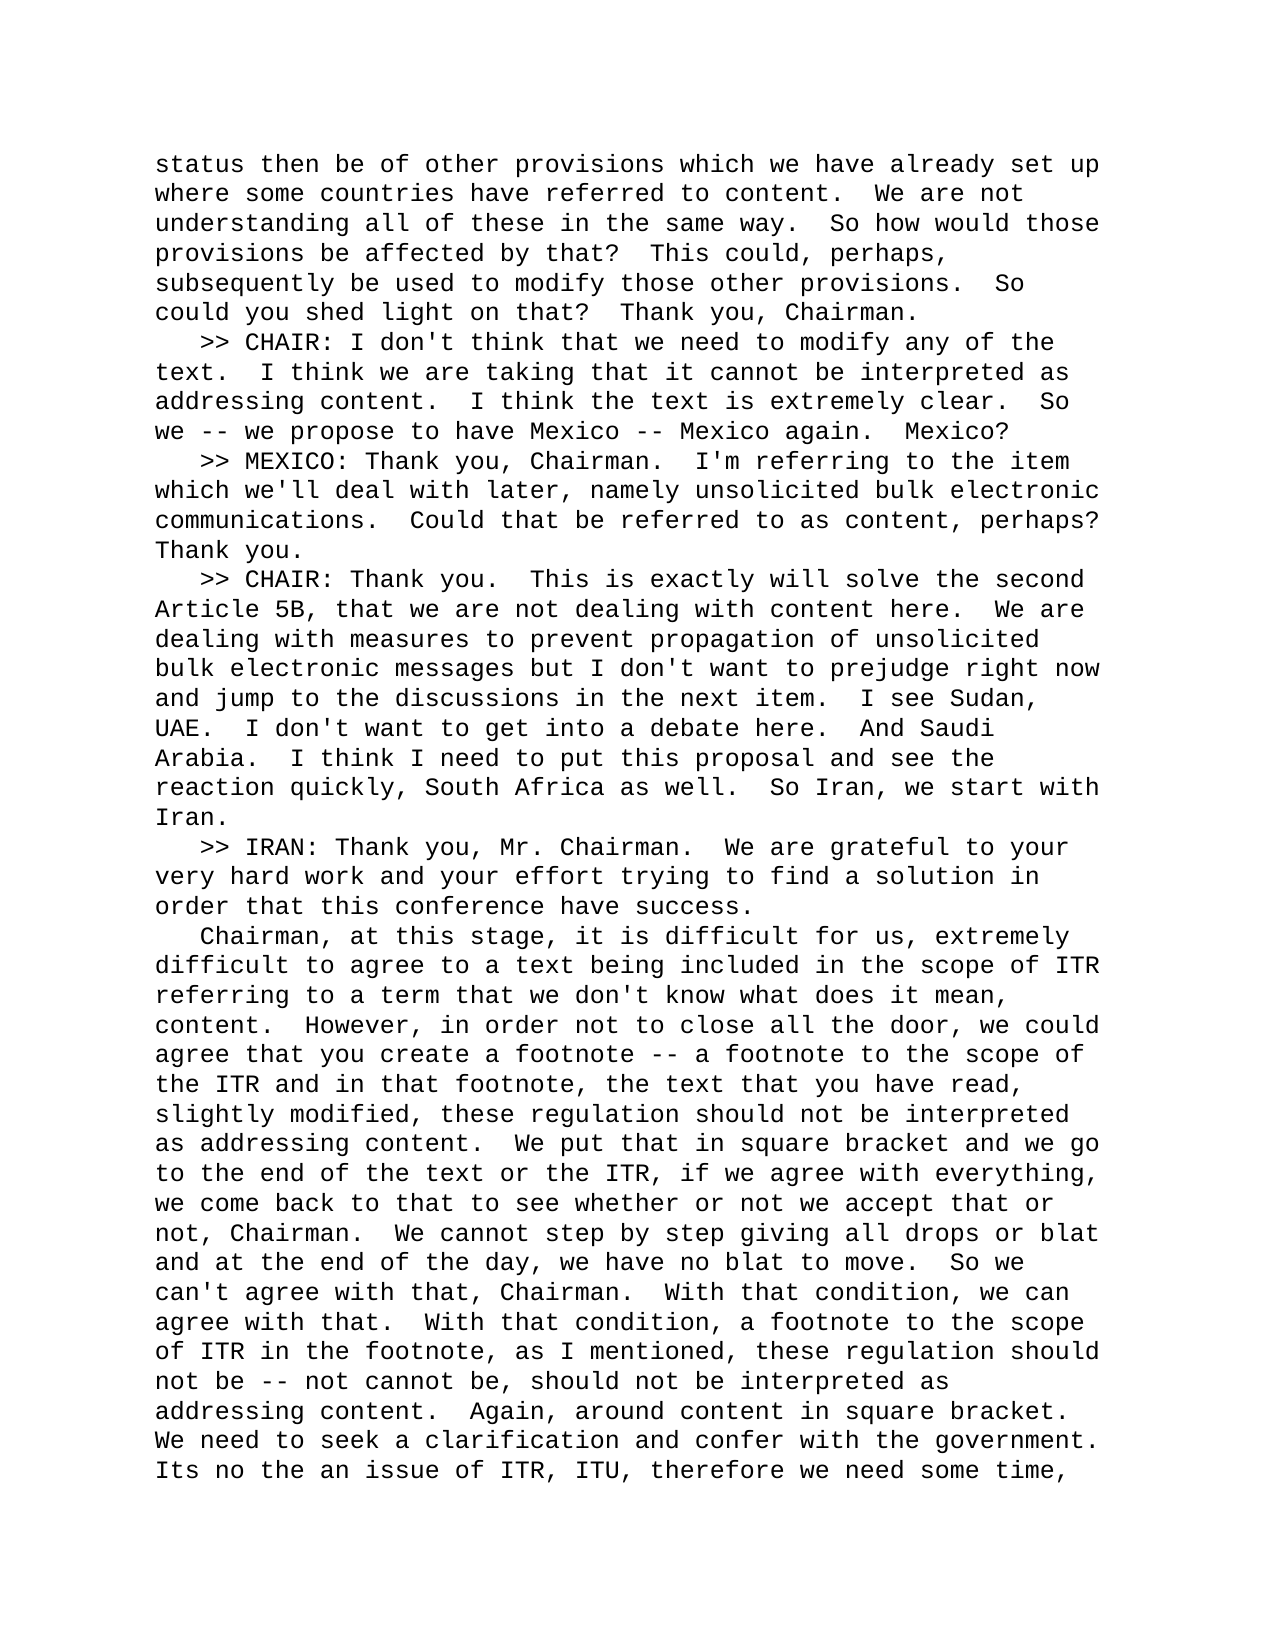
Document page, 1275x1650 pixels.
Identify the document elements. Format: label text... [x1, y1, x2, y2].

text >> IRAN: Thank you, Mr. Chairman. We are grateful to your very hard work and your effort trying to find a solution in order that this conference have success. [154, 833, 1114, 922]
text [154, 150, 1114, 328]
text >> MEXICO: Thank you, Chairman. I'm referring to the item which we'll deal with later, namely unsolicited bulk electronic communications. Could that be referred to as content, perhaps? Thank you. [154, 447, 1114, 566]
text >> CHAIR: I don't think that we need to modify any of the text. I think we are taking that it cannot be interpreted as addressing content. I think the text is extremely clear. So we -- we propose to have Mexico -- Mexico again. Mexico? [154, 328, 1114, 447]
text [154, 922, 1114, 1486]
text >> CHAIR: Thank you. This is exactly will solve the second Article 5B, that we are not dealing with content here. We are dealing with measures to prevent propagation of unsolicited bulk electronic messages but I don't want to prejudge right now and jump to the discussions in the next item. I see Sudan, UAE. I don't want to get into a debate here. And Saudi Arabia. I think I need to put this proposal and see the reaction quickly, South Africa as well. So Iran, we start with Iran. [154, 566, 1114, 833]
